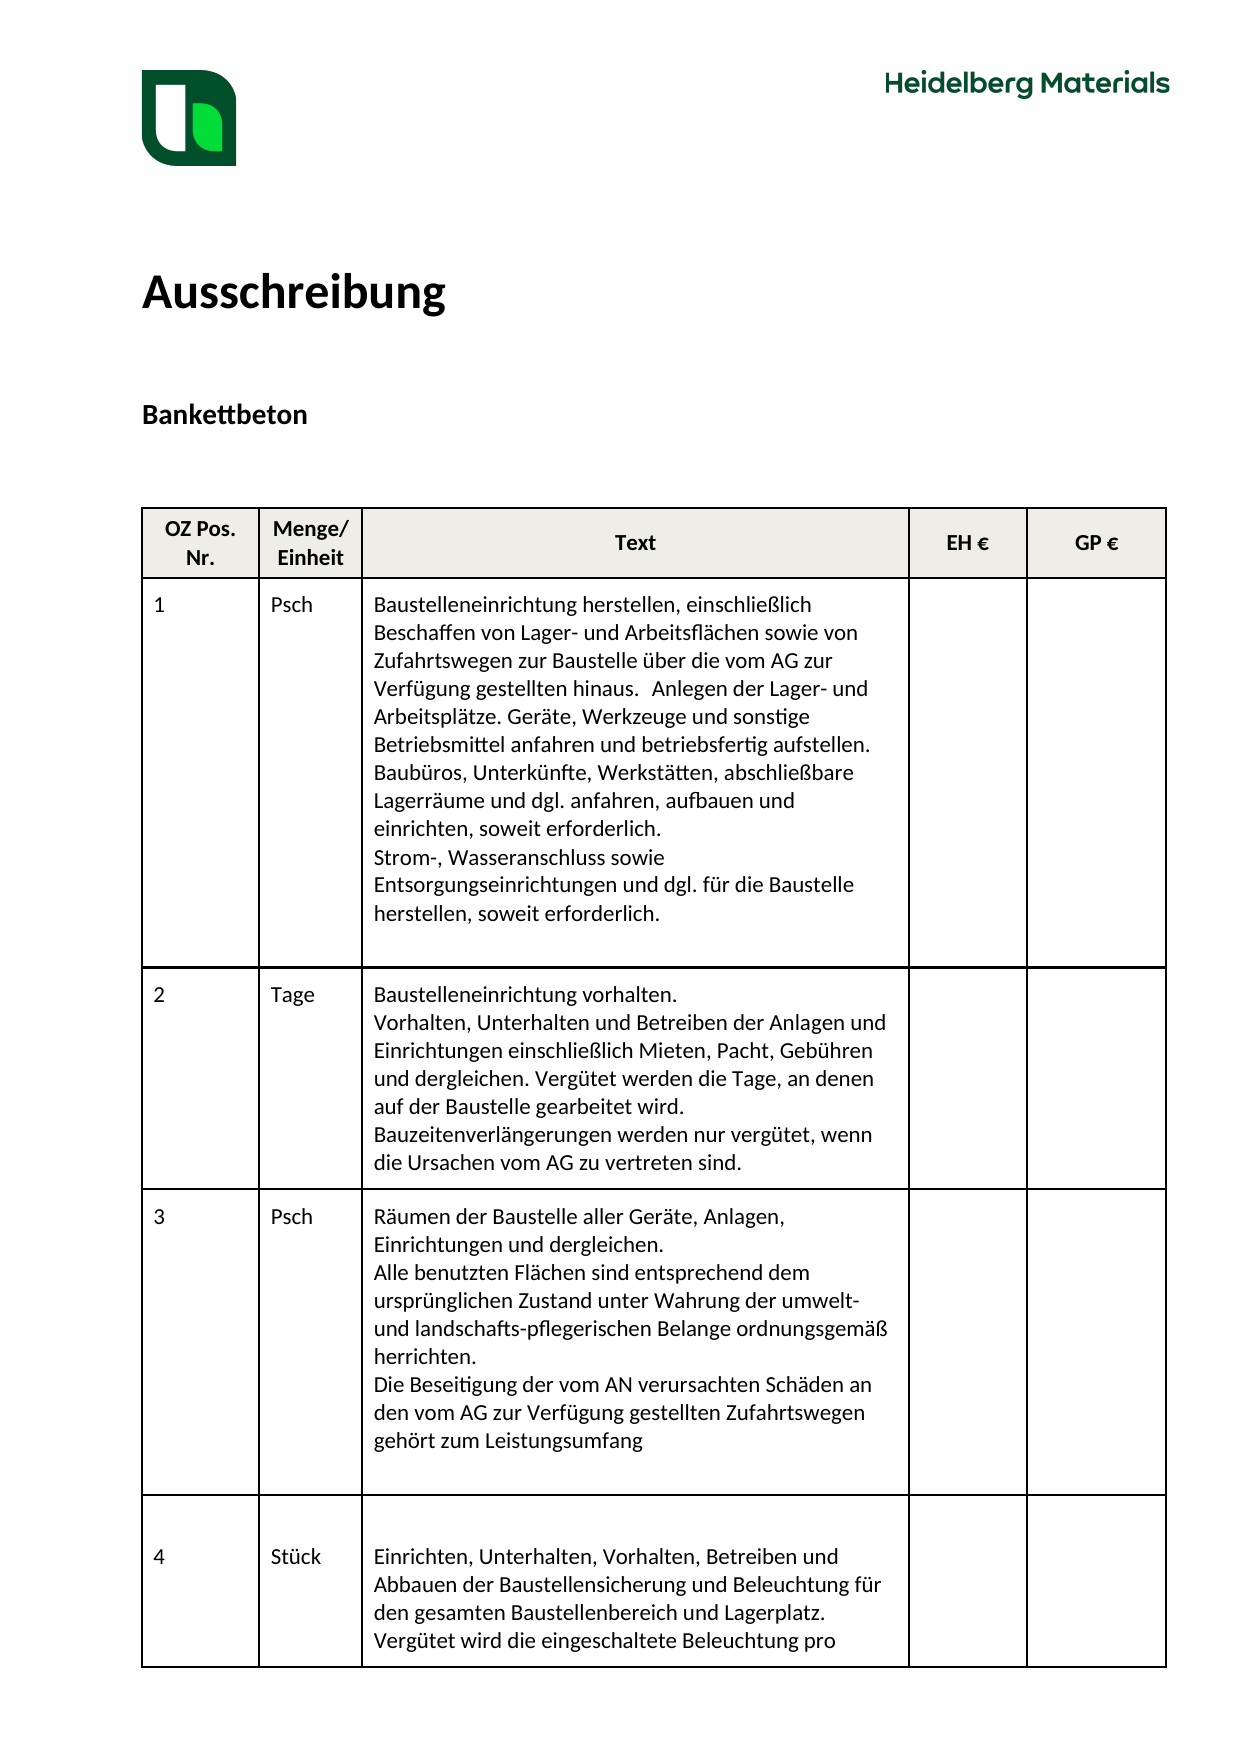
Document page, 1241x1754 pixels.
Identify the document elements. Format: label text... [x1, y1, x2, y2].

picture [141, 70, 237, 166]
table_cell Räumen der Baustelle aller Geräte, Anlagen, Einrichtungen und dergleichen. Alle benutzten Flächen sind entsprechend dem ursprünglichen Zustand unter Wahrung der umwelt- und landschafts-pflegerischen Belange ordnungsgemäß herrichten. Die Beseitigung der vom AN verursachten Schäden an den vom AG zur Verfügung gestellten Zufahrtswegen gehört zum Leistungsumfang [363, 1190, 908, 1494]
table_cell Baustelleneinrichtung herstellen, einschließlich Beschaffen von Lager- und Arbeitsflächen sowie von Zufahrtswegen zur Baustelle über die vom AG zur Verfügung gestellten hinaus. Anlegen der Lager- und Arbeitsplätze. Geräte, Werkzeuge und sonstige Betriebsmittel anfahren und betriebsfertig aufstellen. Baubüros, Unterkünfte, Werkstätten, abschließbare Lagerräume und dgl. anfahren, aufbauen und einrichten, soweit erforderlich. Strom-, Wasseranschluss sowie Entsorgungseinrichtungen und dgl. für die Baustelle herstellen, soweit erforderlich. [363, 579, 908, 966]
table_cell 1 [143, 579, 258, 966]
subtitle Ausschreibung [142, 260, 1169, 321]
table_cell Tage [260, 969, 361, 1188]
table_cell [910, 969, 1026, 1188]
table_header OZ Pos. Nr. [143, 509, 258, 577]
table_cell Psch [260, 579, 361, 966]
table_cell [910, 1496, 1026, 1666]
table_cell Stück [260, 1496, 361, 1666]
table_cell [1028, 579, 1165, 966]
picture [886, 70, 1170, 99]
table_header GP € [1028, 509, 1165, 577]
table_header Text [363, 509, 908, 577]
table_cell Baustelleneinrichtung vorhalten. Vorhalten, Unterhalten und Betreiben der Anlagen und Einrichtungen einschließlich Mieten, Pacht, Gebühren und dergleichen. Vergütet werden die Tage, an denen auf der Baustelle gearbeitet wird. Bauzeitenverlängerungen werden nur vergütet, wenn die Ursachen vom AG zu vertreten sind. [363, 969, 908, 1188]
table_cell [910, 1190, 1026, 1494]
table_cell [1028, 1190, 1165, 1494]
table_header EH € [910, 509, 1026, 577]
table_cell [1028, 1496, 1165, 1666]
table_header Menge/Einheit [260, 509, 361, 577]
table_cell [910, 579, 1026, 966]
table_cell Psch [260, 1190, 361, 1494]
table_cell 3 [143, 1190, 258, 1494]
subtitle Bankettbeton [142, 396, 1169, 432]
table_cell [1028, 969, 1165, 1188]
table_cell 4 [143, 1496, 258, 1666]
table_cell 2 [143, 969, 258, 1188]
